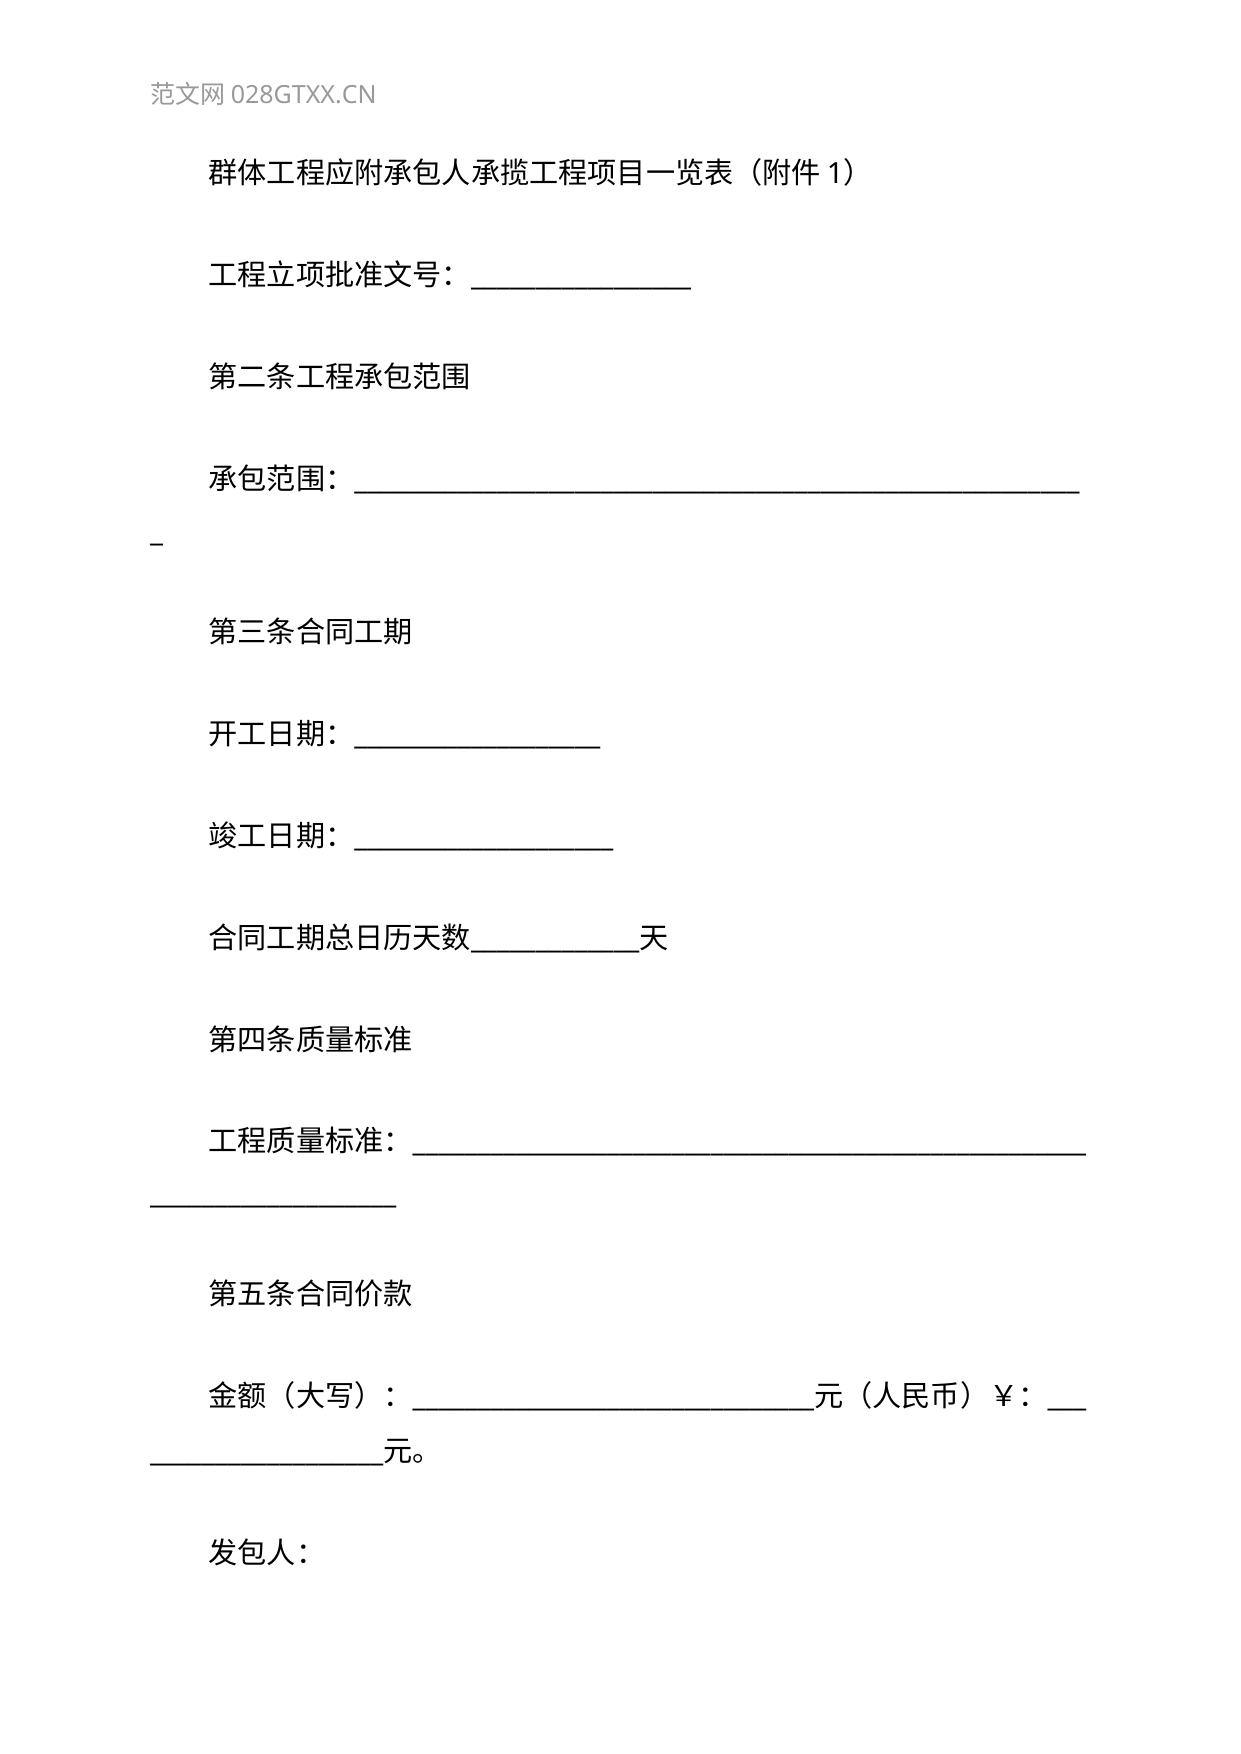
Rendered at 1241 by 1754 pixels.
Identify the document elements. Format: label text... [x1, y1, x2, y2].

text 第三条合同工期 [150, 608, 1090, 651]
text 发包人： [150, 1529, 1090, 1572]
text 第四条质量标准 [150, 1016, 1090, 1058]
text 竣工日期：____________________ [150, 812, 1090, 854]
text 工程立项批准文号：_________________ [150, 252, 1090, 294]
text 承包范围：_________________________________________________________ [150, 456, 1090, 550]
text 第二条工程承包范围 [150, 354, 1090, 396]
text 工程质量标准：_______________________________________________________________________ [150, 1118, 1090, 1212]
text 群体工程应附承包人承揽工程项目一览表（附件1） [150, 150, 1090, 192]
text 第五条合同价款 [150, 1271, 1090, 1313]
text 合同工期总日历天数_____________天 [150, 914, 1090, 957]
text 开工日期：___________________ [150, 710, 1090, 753]
text 金额（大写）：_______________________________元（人民币）￥：_____________________元。 [150, 1372, 1090, 1470]
